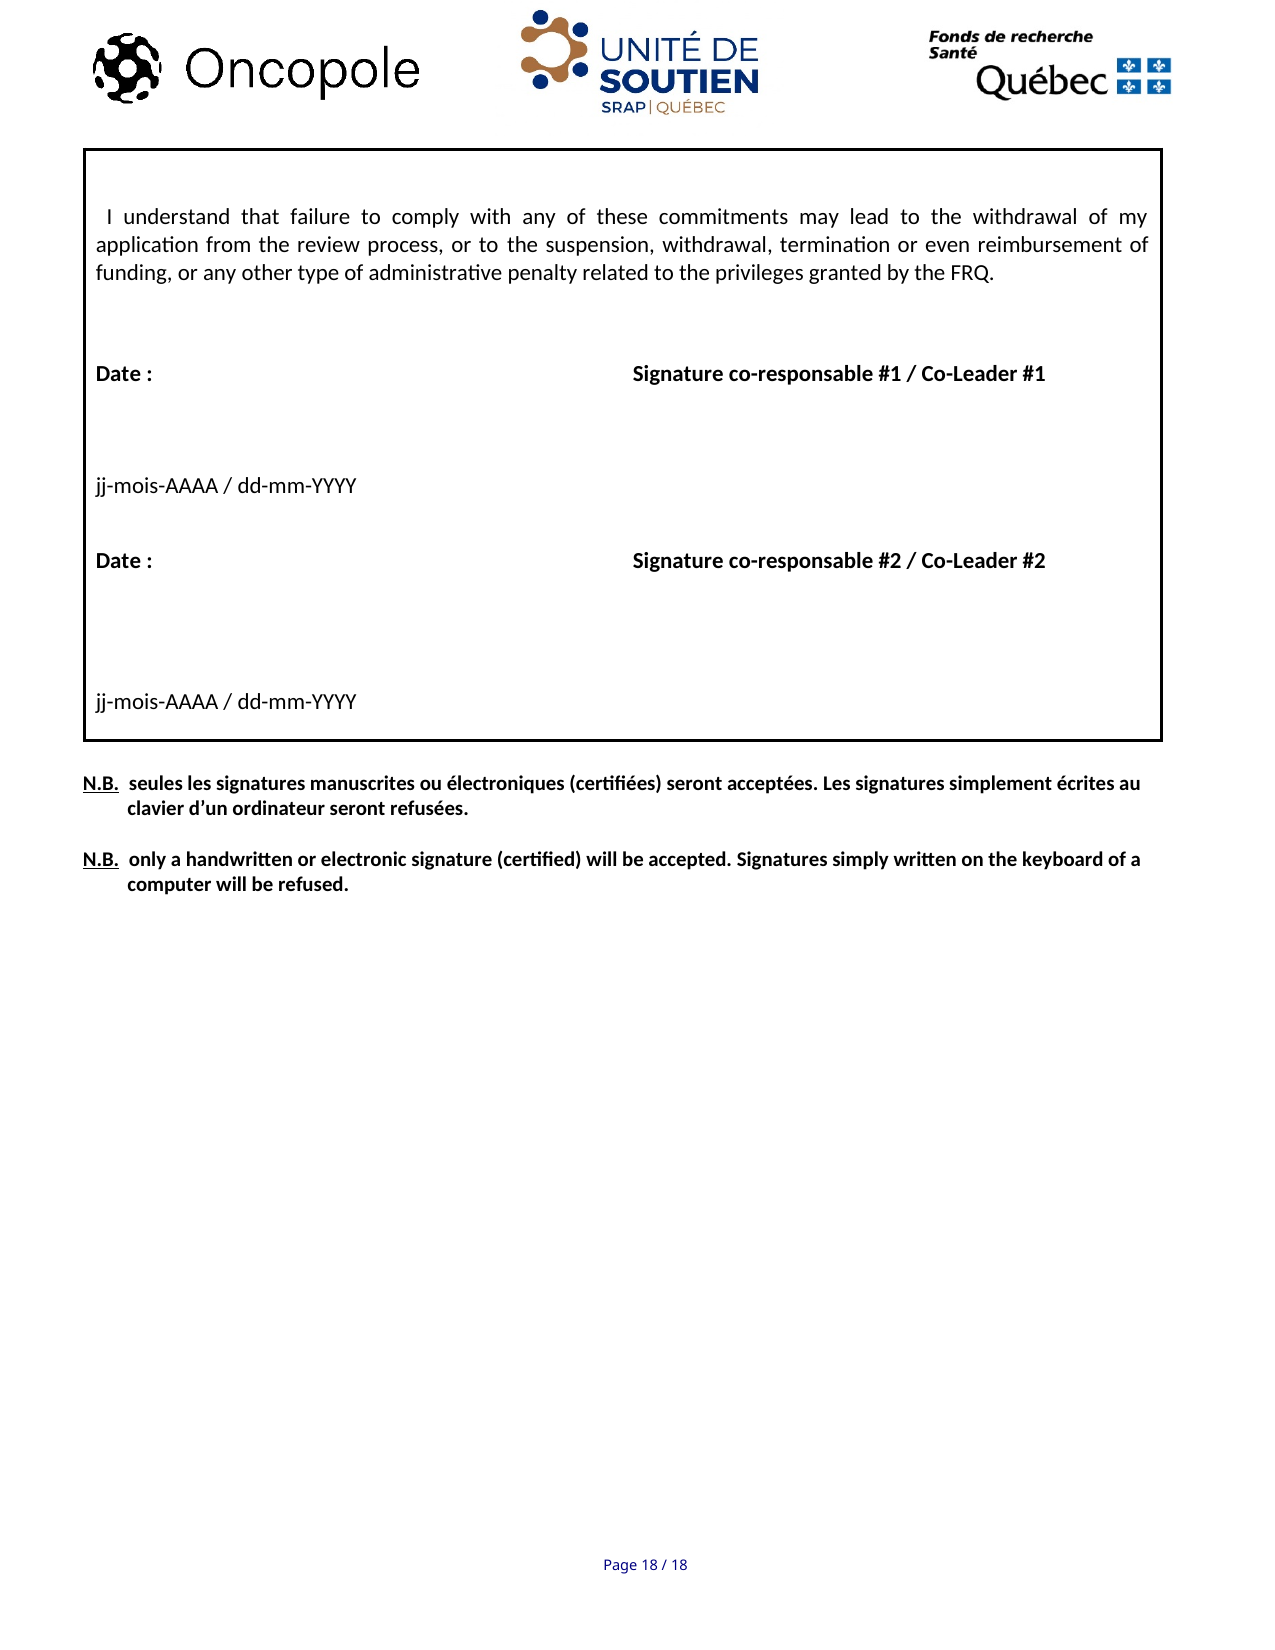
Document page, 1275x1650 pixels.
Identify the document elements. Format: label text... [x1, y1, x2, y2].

picture [494, 0, 784, 136]
table_cell Date : jj-mois-AAAA / dd-mm-YYYY [86, 336, 621, 523]
picture [907, 7, 1194, 117]
table_cell Signature co-responsable #1 / Co-Leader #1 [621, 336, 1160, 523]
table_cell Signature co-responsable #2 / Co-Leader #2 [621, 523, 1160, 738]
picture [82, 23, 429, 113]
table_cell Date : jj-mois-AAAA / dd-mm-YYYY [86, 523, 621, 738]
text N.B. seules les signatures manuscrites ou électroniques (certifiées) seront acceptées. Les signatures simplement écrites au clavier d’un ordinateur seront refusées. [83, 770, 1163, 821]
text N.B. only a handwritten or electronic signature (certified) will be accepted. Signatures simply written on the keyboard of a computer will be refused. [83, 846, 1163, 897]
